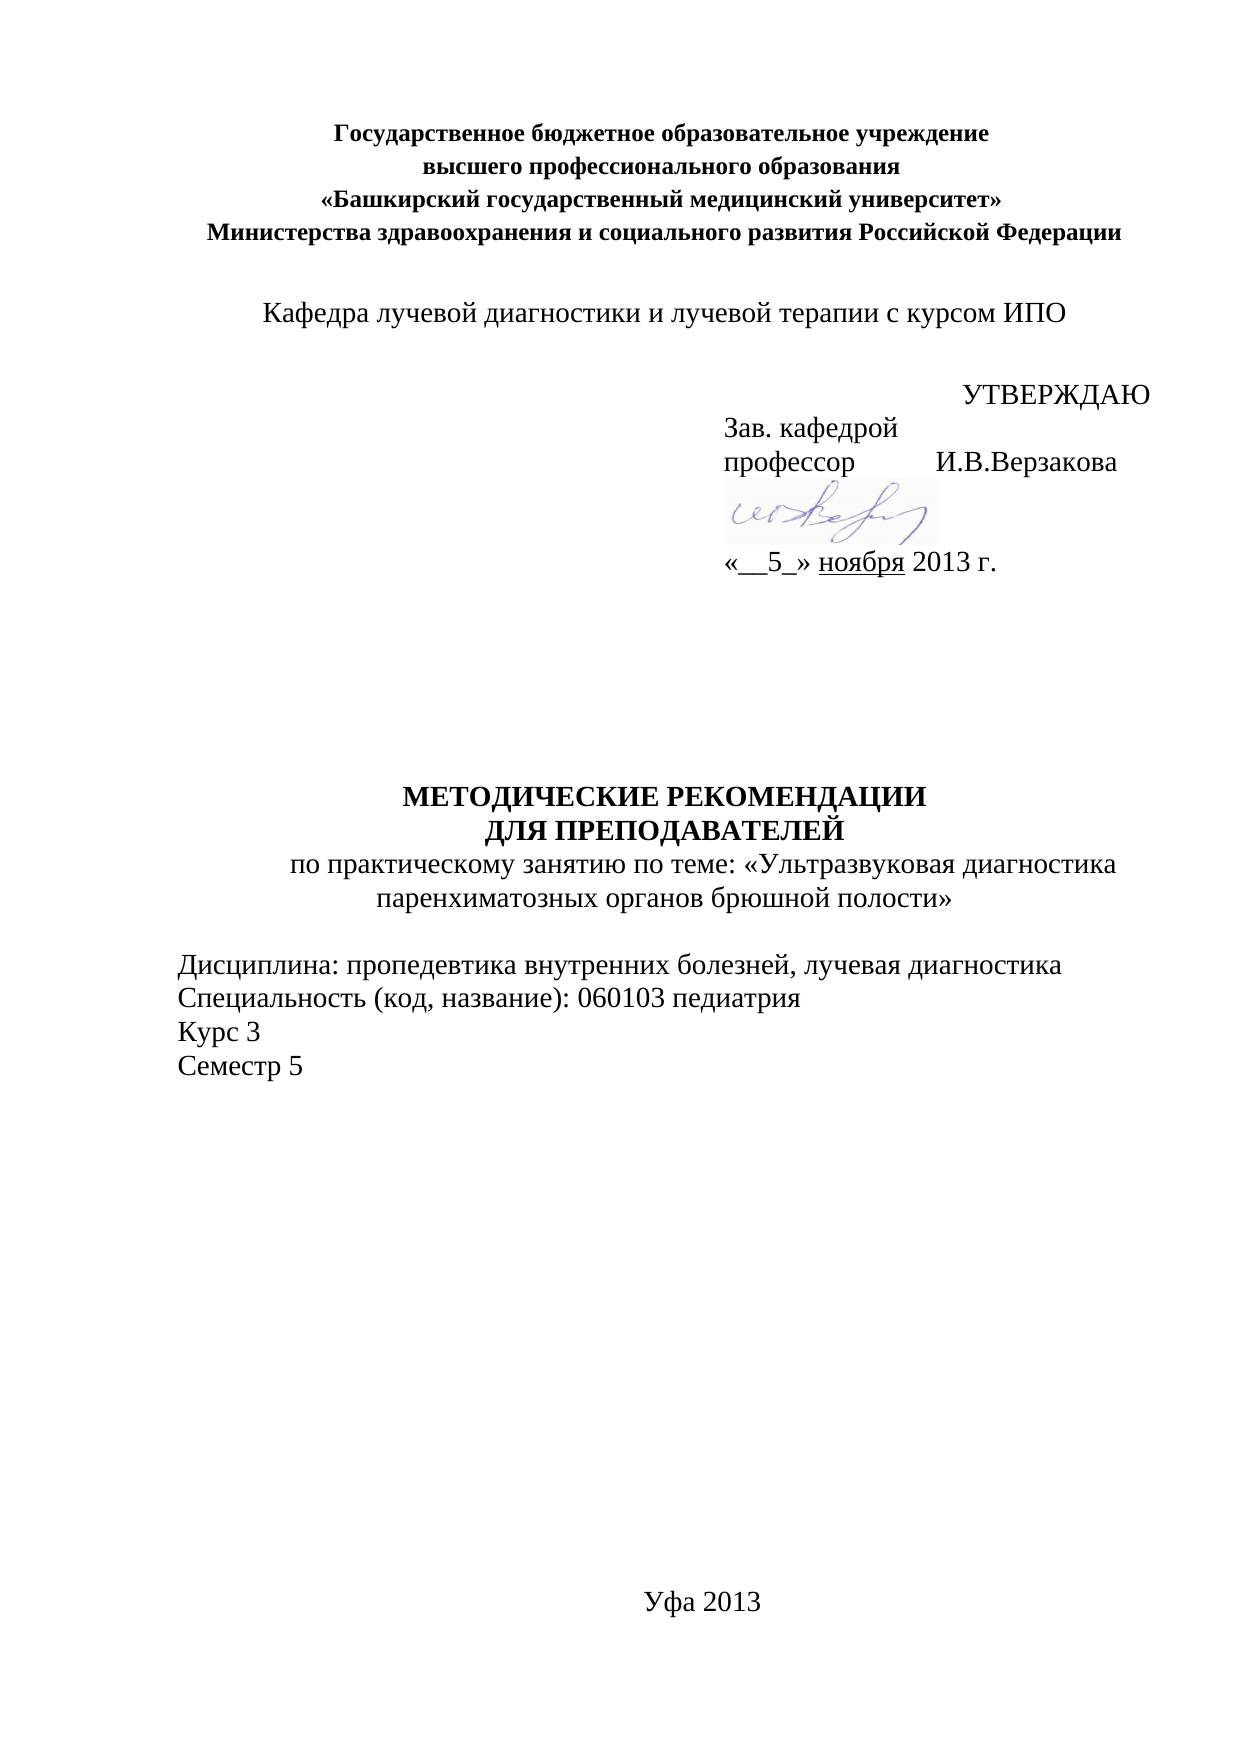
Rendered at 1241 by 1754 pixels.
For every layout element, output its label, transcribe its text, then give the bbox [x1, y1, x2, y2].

text профессор И.В.Верзакова [723, 444, 1152, 477]
picture [723, 477, 938, 545]
text Дисциплина: пропедевтика внутренних болезней, лучевая диагностика [177, 947, 1152, 981]
text по практическому занятию по теме: «Ультразвуковая диагностика паренхиматозных органов брюшной полости» [177, 846, 1152, 913]
text Зав. кафедрой [723, 410, 1152, 444]
text «__5_» ноября 2013 г. [723, 544, 1152, 578]
text Курс 3 [177, 1014, 1152, 1048]
text Семестр 5 [177, 1048, 1152, 1081]
text Специальность (код, название): 060103 педиатрия [177, 981, 1152, 1014]
text Государственное бюджетное образовательное учреждение высшего профессионального образования «Башкирский государственный медицинский университет» Министерства здравоохранения и социального развития Российской Федерации [177, 118, 1152, 246]
text МЕТОДИЧЕСКИЕ РЕКОМЕНДАЦИИ [177, 779, 1152, 813]
text ДЛЯ ПРЕПОДАВАТЕЛЕЙ [177, 813, 1152, 846]
text УТВЕРЖДАЮ [723, 377, 1152, 410]
title Кафедра лучевой диагностики и лучевой терапии с курсом ИПО [177, 295, 1152, 329]
text Уфа 2013 [177, 1584, 1152, 1618]
